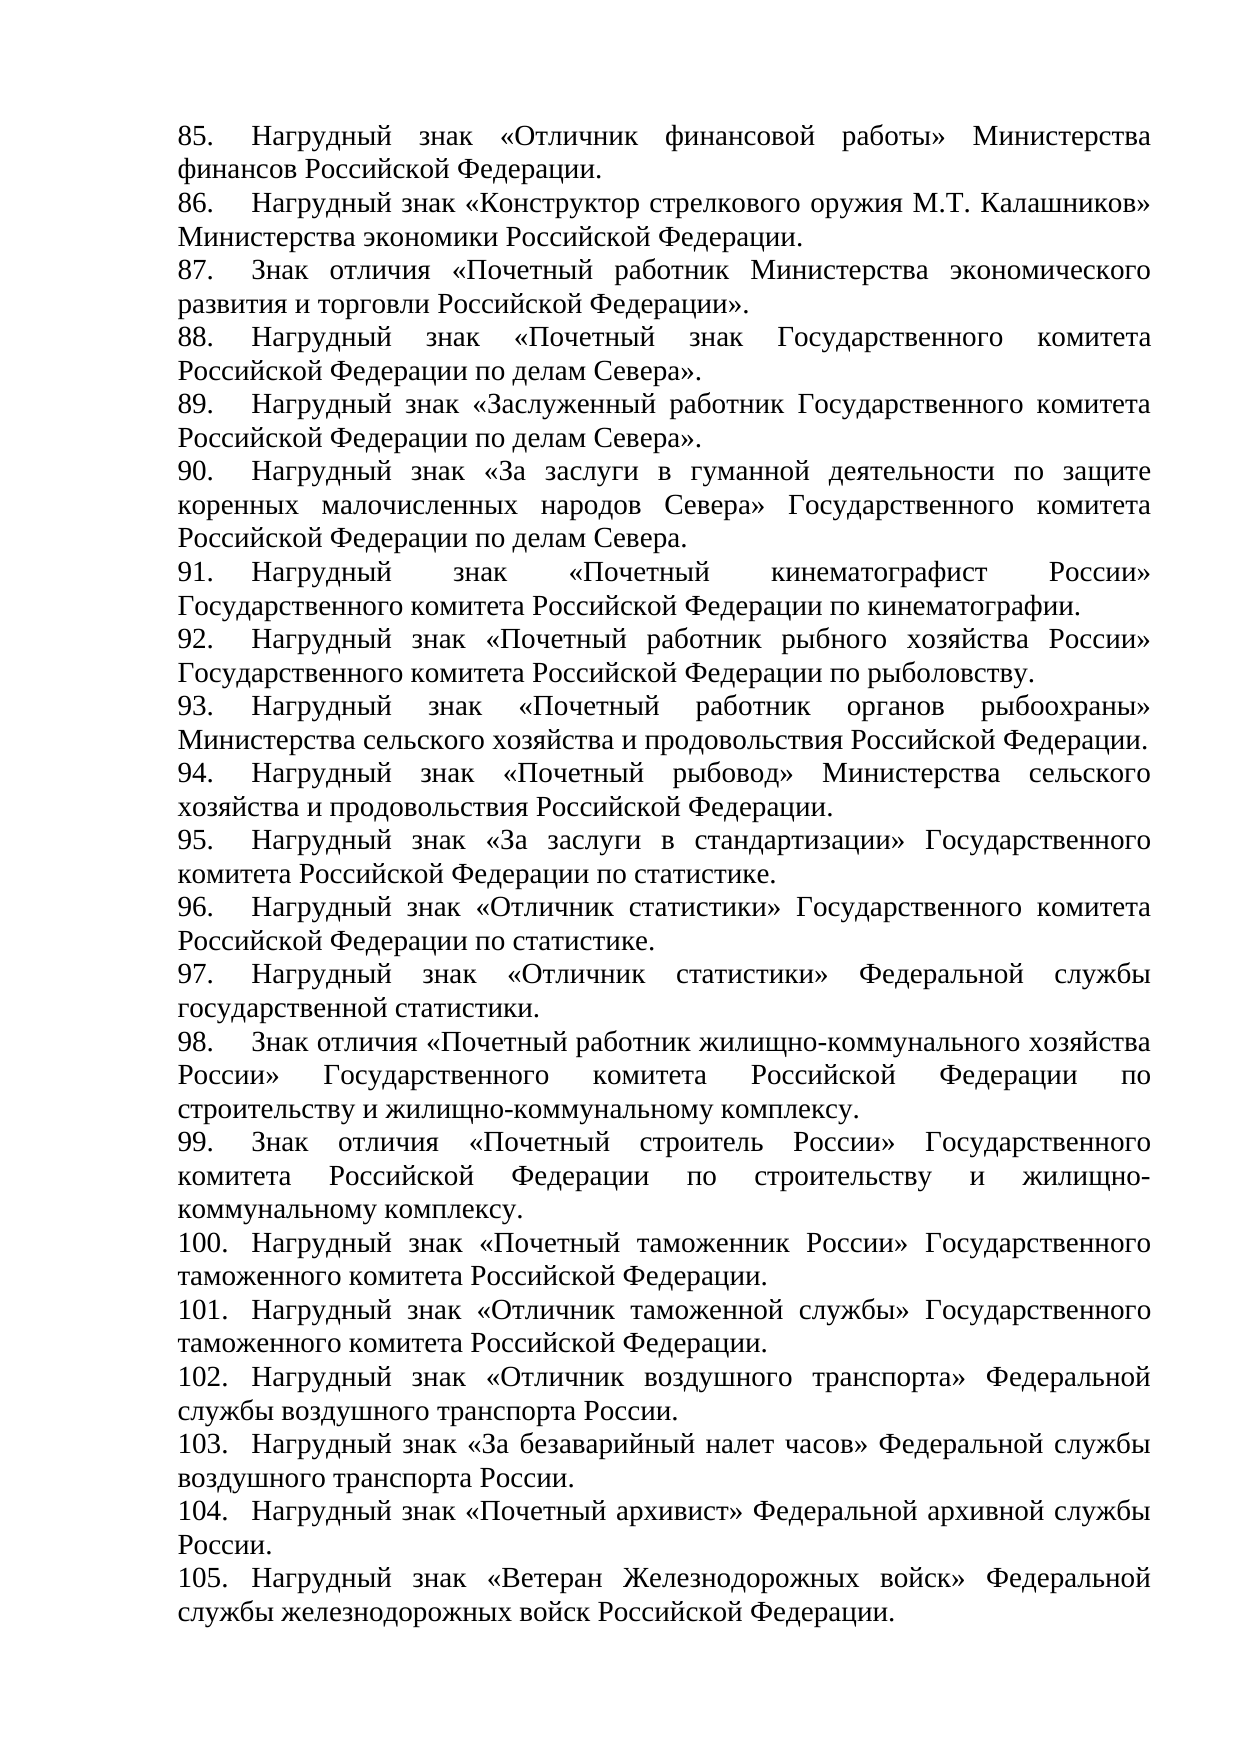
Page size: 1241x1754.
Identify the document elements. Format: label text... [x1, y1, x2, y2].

list Нагрудный знак «Ветеран Железнодорожных войск» Федеральной службы железнодорожных войск Российской Федерации. [177, 1560, 1152, 1627]
list Нагрудный знак «За заслуги в стандартизации» Государственного комитета Российской Федерации по статистике. [177, 822, 1152, 889]
list Нагрудный знак «За заслуги в гуманной деятельности по защите коренных малочисленных народов Севера» Государственного комитета Российской Федерации по делам Севера. [177, 453, 1152, 554]
list Нагрудный знак «Отличник таможенной службы» Государственного таможенного комитета Российской Федерации. [177, 1292, 1152, 1359]
list Нагрудный знак «Почетный кинематографист России» Государственного комитета Российской Федерации по кинематографии. [177, 554, 1152, 621]
list Нагрудный знак «Почетный знак Государственного комитета Российской Федерации по делам Севера». [177, 319, 1152, 386]
list Нагрудный знак «Почетный работник рыбного хозяйства России» Государственного комитета Российской Федерации по рыболовству. [177, 621, 1152, 688]
list Нагрудный знак «За безаварийный налет часов» Федеральной службы воздушного транспорта России. [177, 1426, 1152, 1493]
list Нагрудный знак «Отличник статистики» Государственного комитета Российской Федерации по статистике. [177, 889, 1152, 957]
list Нагрудный знак «Почетный таможенник России» Государственного таможенного комитета Российской Федерации. [177, 1225, 1152, 1292]
list Знак отличия «Почетный работник Министерства экономического развития и торговли Российской Федерации». [177, 252, 1152, 319]
list Нагрудный знак «Заслуженный работник Государственного комитета Российской Федерации по делам Севера». [177, 386, 1152, 453]
list Нагрудный знак «Отличник воздушного транспорта» Федеральной службы воздушного транспорта России. [177, 1359, 1152, 1426]
list Нагрудный знак «Отличник статистики» Федеральной службы государственной статистики. [177, 957, 1152, 1024]
list Нагрудный знак «Почетный рыбовод» Министерства сельского хозяйства и продовольствия Российской Федерации. [177, 755, 1152, 822]
list Знак отличия «Почетный работник жилищно-коммунального хозяйства России» Государственного комитета Российской Федерации по строительству и жилищно-коммунальному комплексу. [177, 1024, 1152, 1124]
list Нагрудный знак «Отличник финансовой работы» Министерства финансов Российской Федерации. [177, 118, 1152, 185]
list Знак отличия «Почетный строитель России» Государственного комитета Российской Федерации по строительству и жилищно-коммунальному комплексу. [177, 1124, 1152, 1225]
list Нагрудный знак «Почетный архивист» Федеральной архивной службы России. [177, 1493, 1152, 1560]
list Нагрудный знак «Конструктор стрелкового оружия М.Т. Калашников» Министерства экономики Российской Федерации. [177, 185, 1152, 252]
list Нагрудный знак «Почетный работник органов рыбоохраны» Министерства сельского хозяйства и продовольствия Российской Федерации. [177, 688, 1152, 755]
